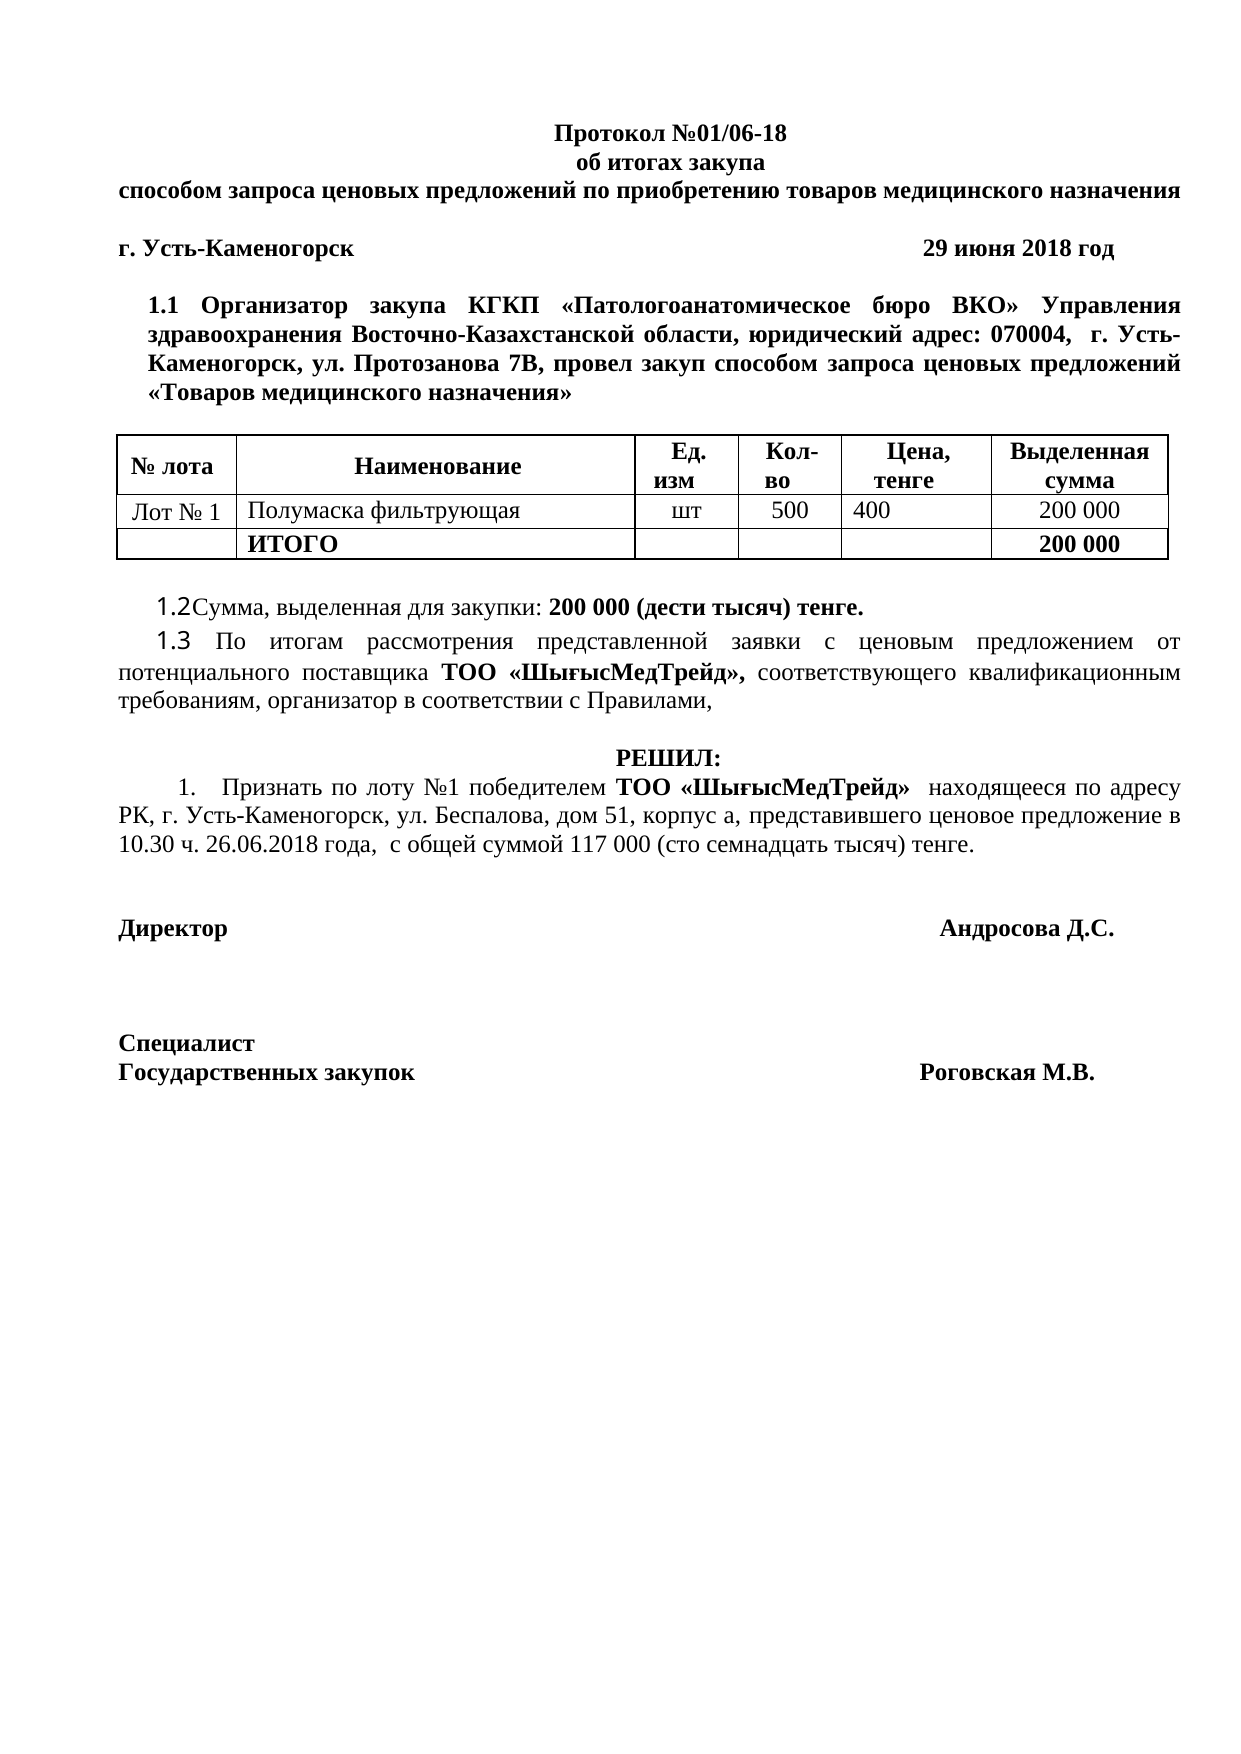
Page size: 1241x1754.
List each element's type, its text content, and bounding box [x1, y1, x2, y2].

table_cell [739, 529, 841, 558]
table_cell ИТОГО [237, 529, 634, 558]
table_cell 200 000 [992, 495, 1168, 528]
text РЕШИЛ: [156, 743, 1181, 772]
text г. Усть-Каменогорск 29 июня 2018 год [118, 233, 1181, 262]
text Государственных закупок Роговская М.В. [118, 1057, 1181, 1086]
table_cell [842, 529, 991, 558]
table_header № лота [118, 436, 236, 494]
table_header Цена, тенге [842, 436, 991, 494]
table_cell 200 000 [992, 529, 1167, 558]
text Протокол №01/06-18 [118, 118, 1181, 147]
list Сумма, выделенная для закупки: 200 000 (дести тысяч) тенге. [118, 589, 1181, 623]
table_cell Лот № 1 [117, 495, 236, 528]
title 1.1 Организатор закупа КГКП «Патологоанатомическое бюро ВКО» Управления здравоохранения Восточно-Казахстанской области, юридический адрес: 070004, г. Усть-Каменогорск, ул. Протозанова 7В, провел закуп способом запроса ценовых предложений «Товаров медицинского назначения» [148, 291, 1181, 406]
table_cell 400 [842, 495, 991, 528]
table_cell 500 [739, 495, 841, 528]
text Специалист [118, 1028, 1181, 1057]
table_cell [118, 529, 236, 558]
table_header Наименование [237, 436, 634, 494]
table_header Кол-во [739, 436, 841, 494]
text Директор Андросова Д.С. [118, 913, 1181, 942]
text способом запроса ценовых предложений по приобретению товаров медицинского назначения [118, 176, 1181, 204]
table_cell [636, 529, 738, 558]
table_cell шт [636, 495, 738, 528]
list Признать по лоту №1 победителем ТОО «ШығысМедТрейд» находящееся по адресу РК, г. Усть-Каменогорск, ул. Беспалова, дом 51, корпус а, представившего ценовое предложение в 10.30 ч. 26.06.2018 года, с общей суммой 117 000 (сто семнадцать тысяч) тенге. [118, 772, 1181, 858]
text об итогах закупа [118, 147, 1181, 176]
table_header Ед. изм [636, 436, 738, 494]
table_header Выделенная сумма [992, 436, 1167, 494]
list По итогам рассмотрения представленной заявки с ценовым предложением от потенциального поставщика ТОО «ШығысМедТрейд», соответствующего квалификационным требованиям, организатор в соответствии с Правилами, [118, 623, 1181, 714]
table_cell Полумаска фильтрующая [237, 495, 634, 528]
